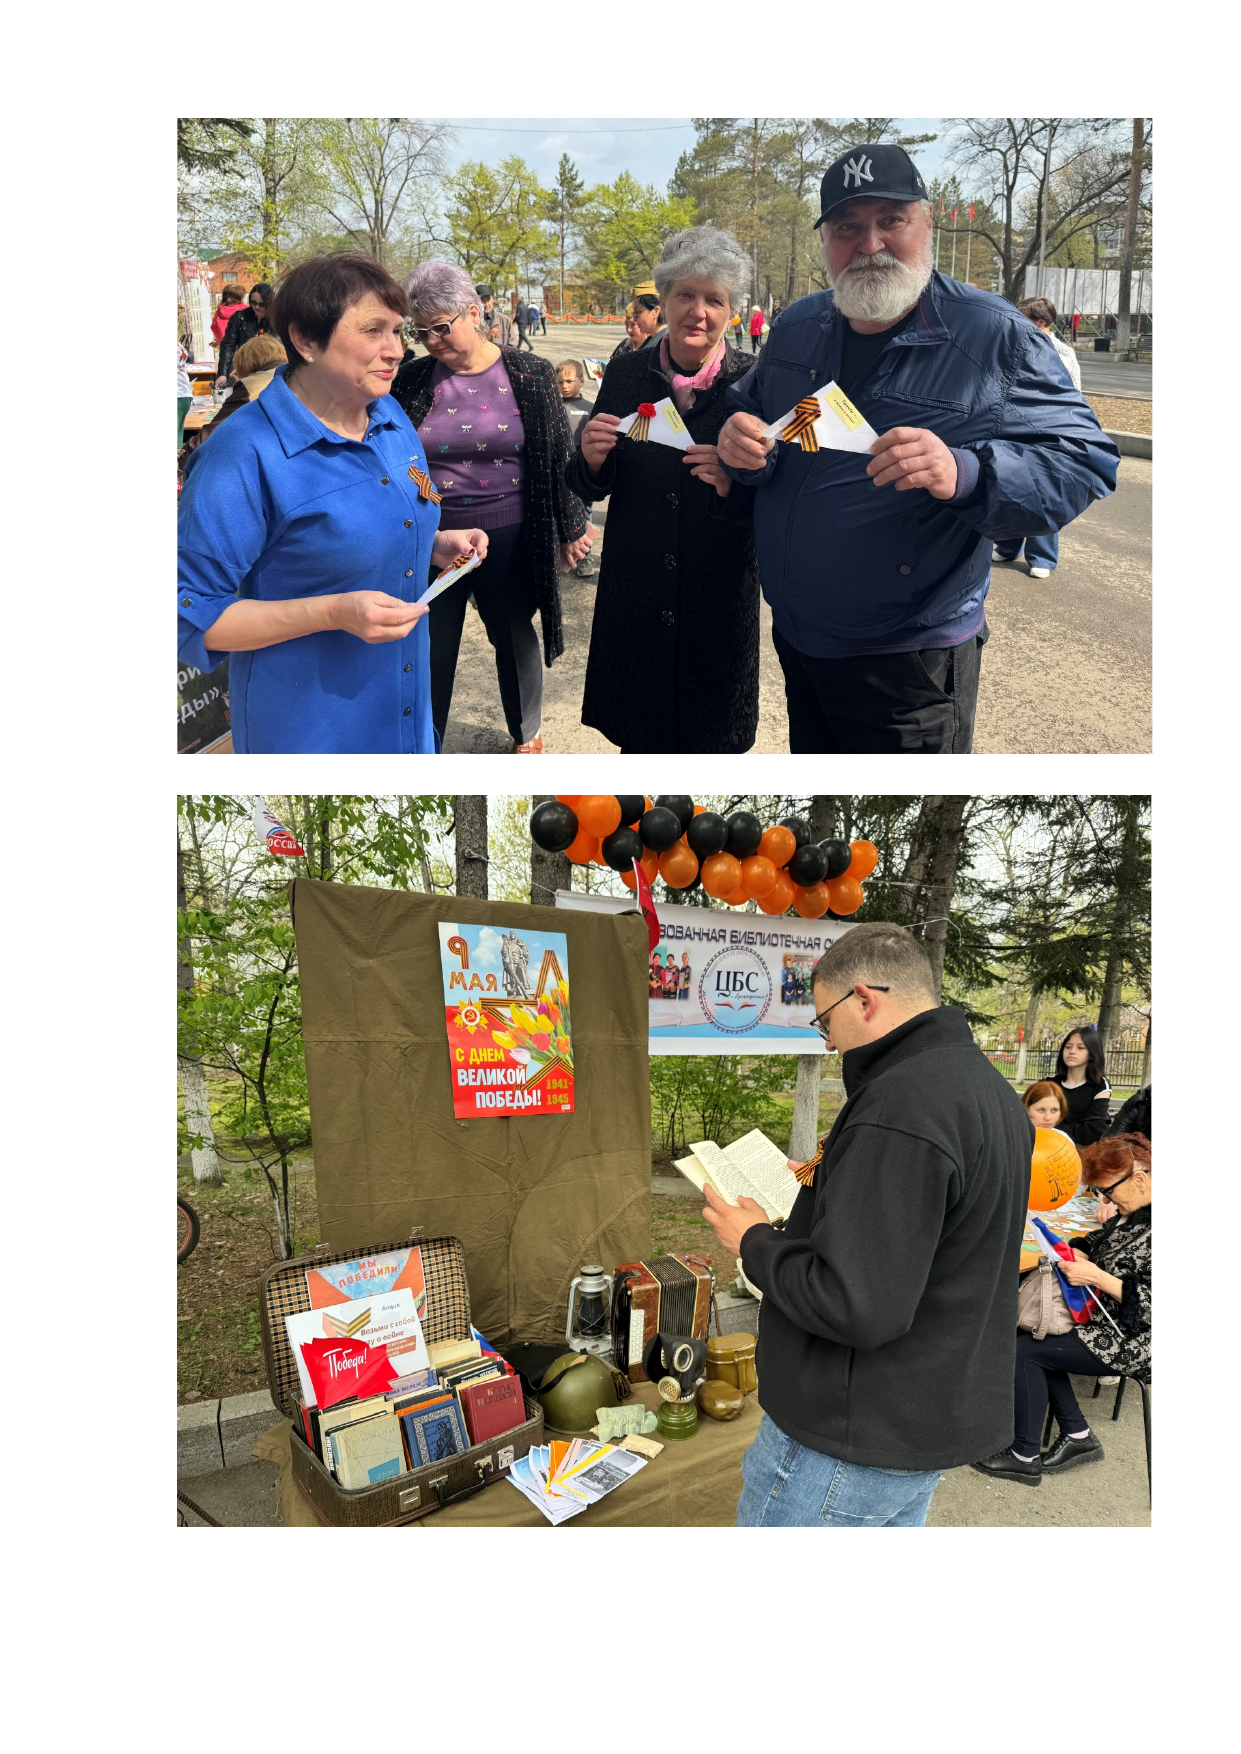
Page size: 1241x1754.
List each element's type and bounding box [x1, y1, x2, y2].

picture [177, 795, 1152, 1527]
picture [177, 118, 1153, 754]
